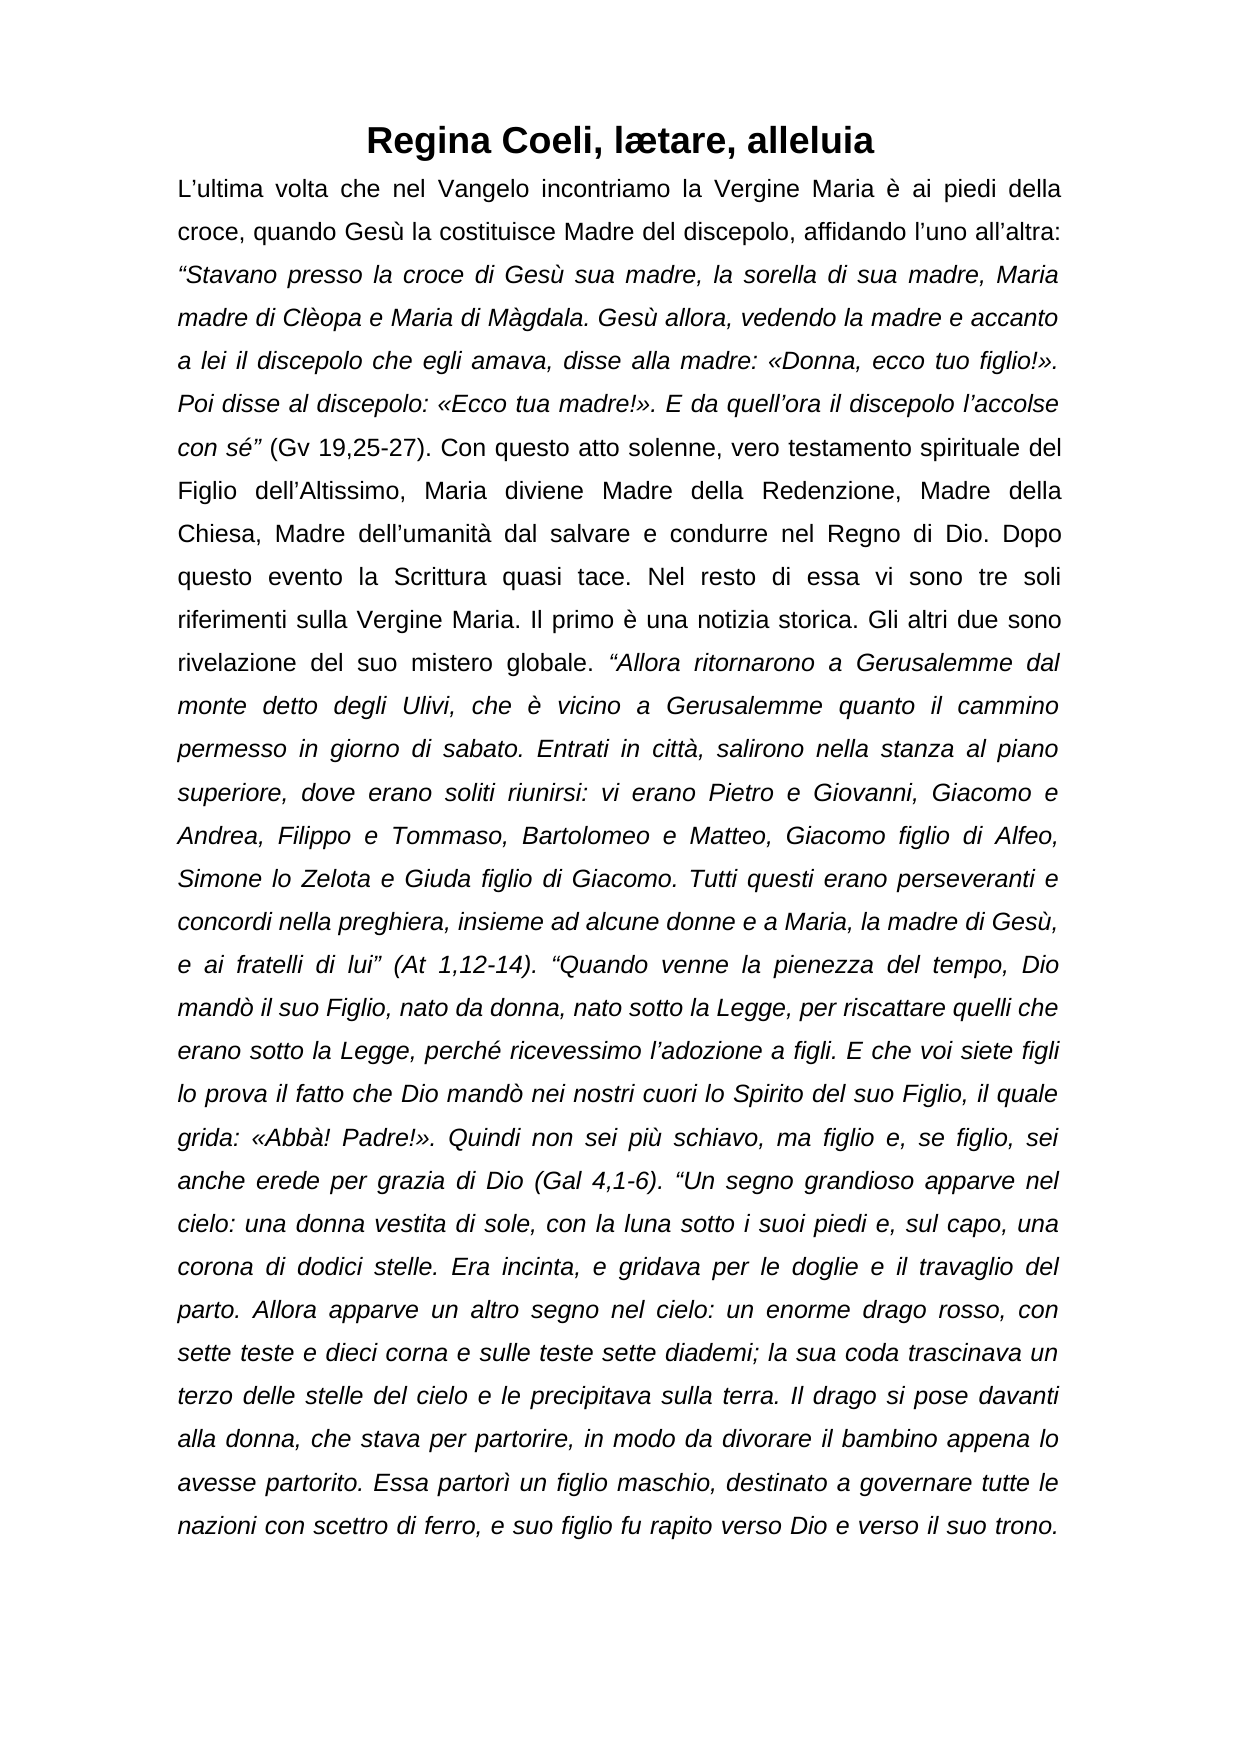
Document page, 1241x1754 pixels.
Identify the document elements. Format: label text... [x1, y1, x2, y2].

text Regina Coeli, lætare, alleluia [177, 118, 1063, 161]
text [177, 174, 1063, 1539]
